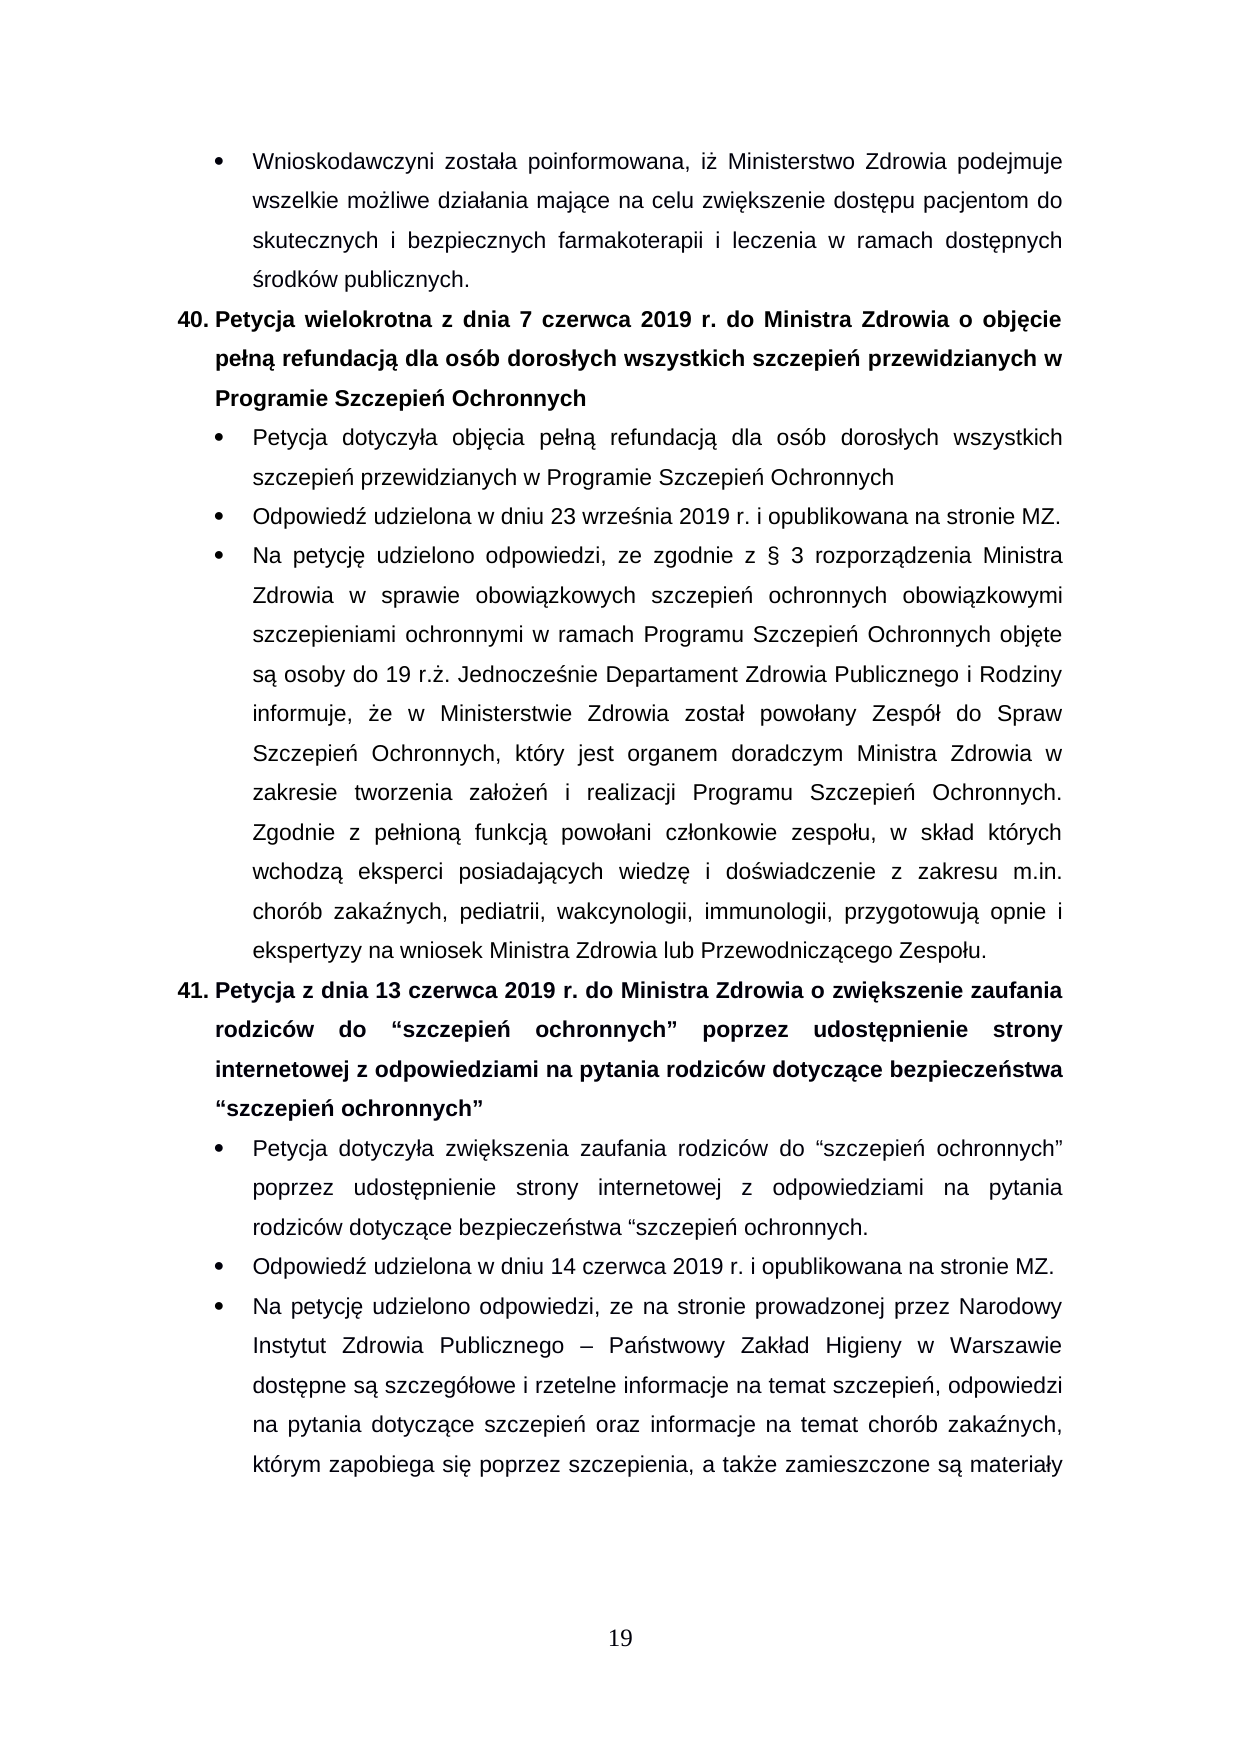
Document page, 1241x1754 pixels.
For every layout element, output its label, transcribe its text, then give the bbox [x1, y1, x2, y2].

list Odpowiedź udzielona w dniu 23 września 2019 r. i opublikowana na stronie MZ. [215, 503, 1063, 529]
list Petycja dotyczyła zwiększenia zaufania rodziców do “szczepień ochronnych” poprzez udostępnienie strony internetowej z odpowiedziami na pytania rodziców dotyczące bezpieczeństwa “szczepień ochronnych. [215, 1135, 1063, 1240]
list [215, 1293, 1063, 1477]
list Na petycję udzielono odpowiedzi, ze zgodnie z § 3 rozporządzenia Ministra Zdrowia w sprawie obowiązkowych szczepień ochronnych obowiązkowymi szczepieniami ochronnymi w ramach Programu Szczepień Ochronnych objęte są osoby do 19 r.ż. Jednocześnie Departament Zdrowia Publicznego i Rodziny informuje, że w Ministerstwie Zdrowia został powołany Zespół do Spraw Szczepień Ochronnych, który jest organem doradczym Ministra Zdrowia w zakresie tworzenia założeń i realizacji Programu Szczepień Ochronnych. Zgodnie z pełnioną funkcją powołani członkowie zespołu, w skład których wchodzą eksperci posiadających wiedzę i doświadczenie z zakresu m.in. chorób zakaźnych, pediatrii, wakcynologii, immunologii, przygotowują opnie i ekspertyzy na wniosek Ministra Zdrowia lub Przewodniczącego Zespołu. [215, 542, 1063, 964]
list Wnioskodawczyni została poinformowana, iż Ministerstwo Zdrowia podejmuje wszelkie możliwe działania mające na celu zwiększenie dostępu pacjentom do skutecznych i bezpiecznych farmakoterapii i leczenia w ramach dostępnych środków publicznych. [215, 148, 1063, 292]
list Petycja dotyczyła objęcia pełną refundacją dla osób dorosłych wszystkich szczepień przewidzianych w Programie Szczepień Ochronnych [215, 424, 1063, 490]
list Petycja z dnia 13 czerwca 2019 r. do Ministra Zdrowia o zwiększenie zaufania rodziców do “szczepień ochronnych” poprzez udostępnienie strony internetowej z odpowiedziami na pytania rodziców dotyczące bezpieczeństwa “szczepień ochronnych” [177, 977, 1063, 1122]
list Petycja wielokrotna z dnia 7 czerwca 2019 r. do Ministra Zdrowia o objęcie pełną refundacją dla osób dorosłych wszystkich szczepień przewidzianych w Programie Szczepień Ochronnych [177, 306, 1063, 411]
list Odpowiedź udzielona w dniu 14 czerwca 2019 r. i opublikowana na stronie MZ. [215, 1253, 1063, 1279]
